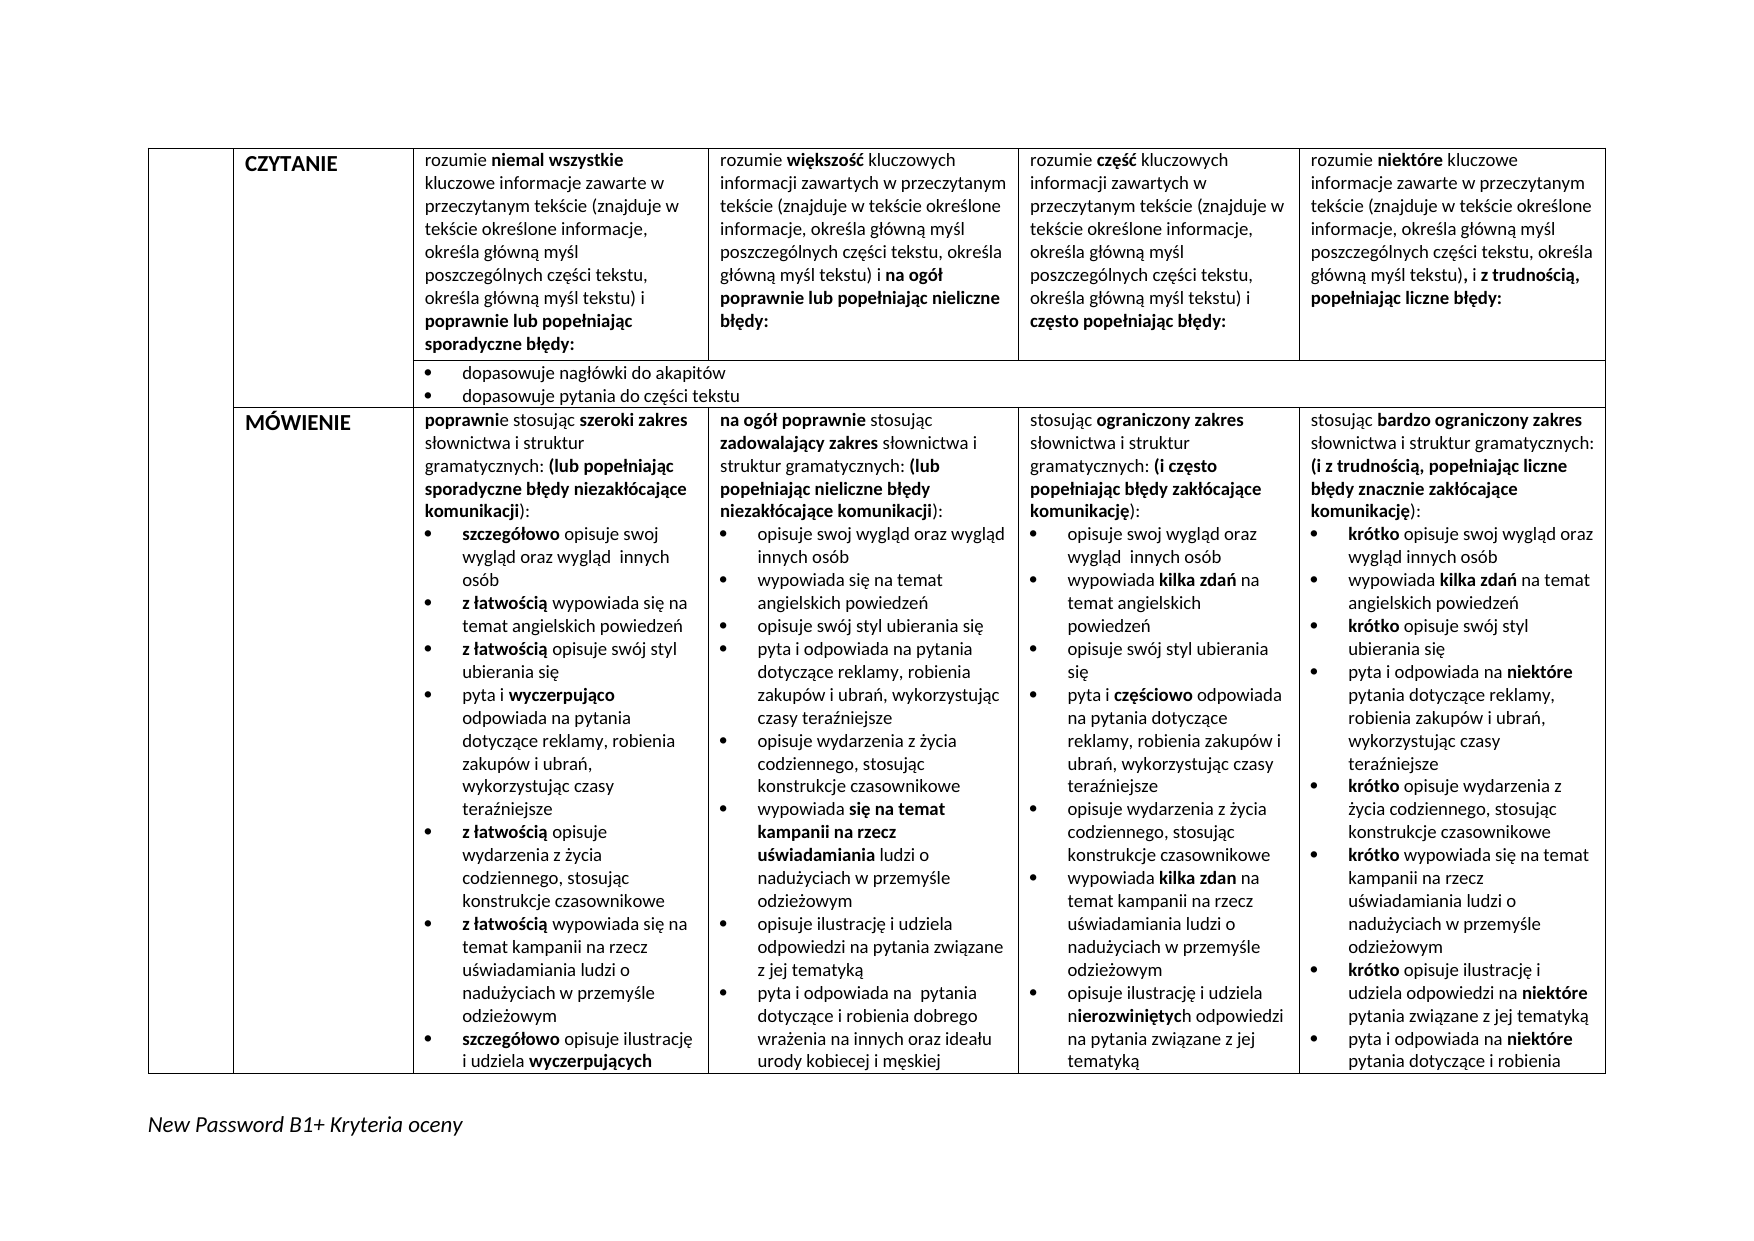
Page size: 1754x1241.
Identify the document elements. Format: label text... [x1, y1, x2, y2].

table_cell dopasowuje nagłówki do akapitów dopasowuje pytania do części tekstu [414, 361, 1605, 407]
table_cell rozumie niemal wszystkie kluczowe informacje zawarte w przeczytanym tekście (znajduje w tekście określone informacje, określa główną myśl poszczególnych części tekstu, określa główną myśl tekstu) i poprawnie lub popełniając sporadyczne błędy: [414, 149, 708, 360]
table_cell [709, 408, 1018, 1072]
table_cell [414, 408, 708, 1072]
table_cell MÓWIENIE [234, 408, 413, 1072]
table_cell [1300, 408, 1605, 1072]
table_cell rozumie część kluczowych informacji zawartych w przeczytanym tekście (znajduje w tekście określone informacje, określa główną myśl poszczególnych części tekstu, określa główną myśl tekstu) i często popełniając błędy: [1019, 149, 1299, 360]
table_cell CZYTANIE [234, 149, 413, 407]
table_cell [1019, 408, 1299, 1072]
table_cell rozumie większość kluczowych informacji zawartych w przeczytanym tekście (znajduje w tekście określone informacje, określa główną myśl poszczególnych części tekstu, określa główną myśl tekstu) i na ogół poprawnie lub popełniając nieliczne błędy: [709, 149, 1018, 360]
table_cell rozumie niektóre kluczowe informacje zawarte w przeczytanym tekście (znajduje w tekście określone informacje, określa główną myśl poszczególnych części tekstu, określa główną myśl tekstu), i z trudnością, popełniając liczne błędy: [1300, 149, 1605, 360]
